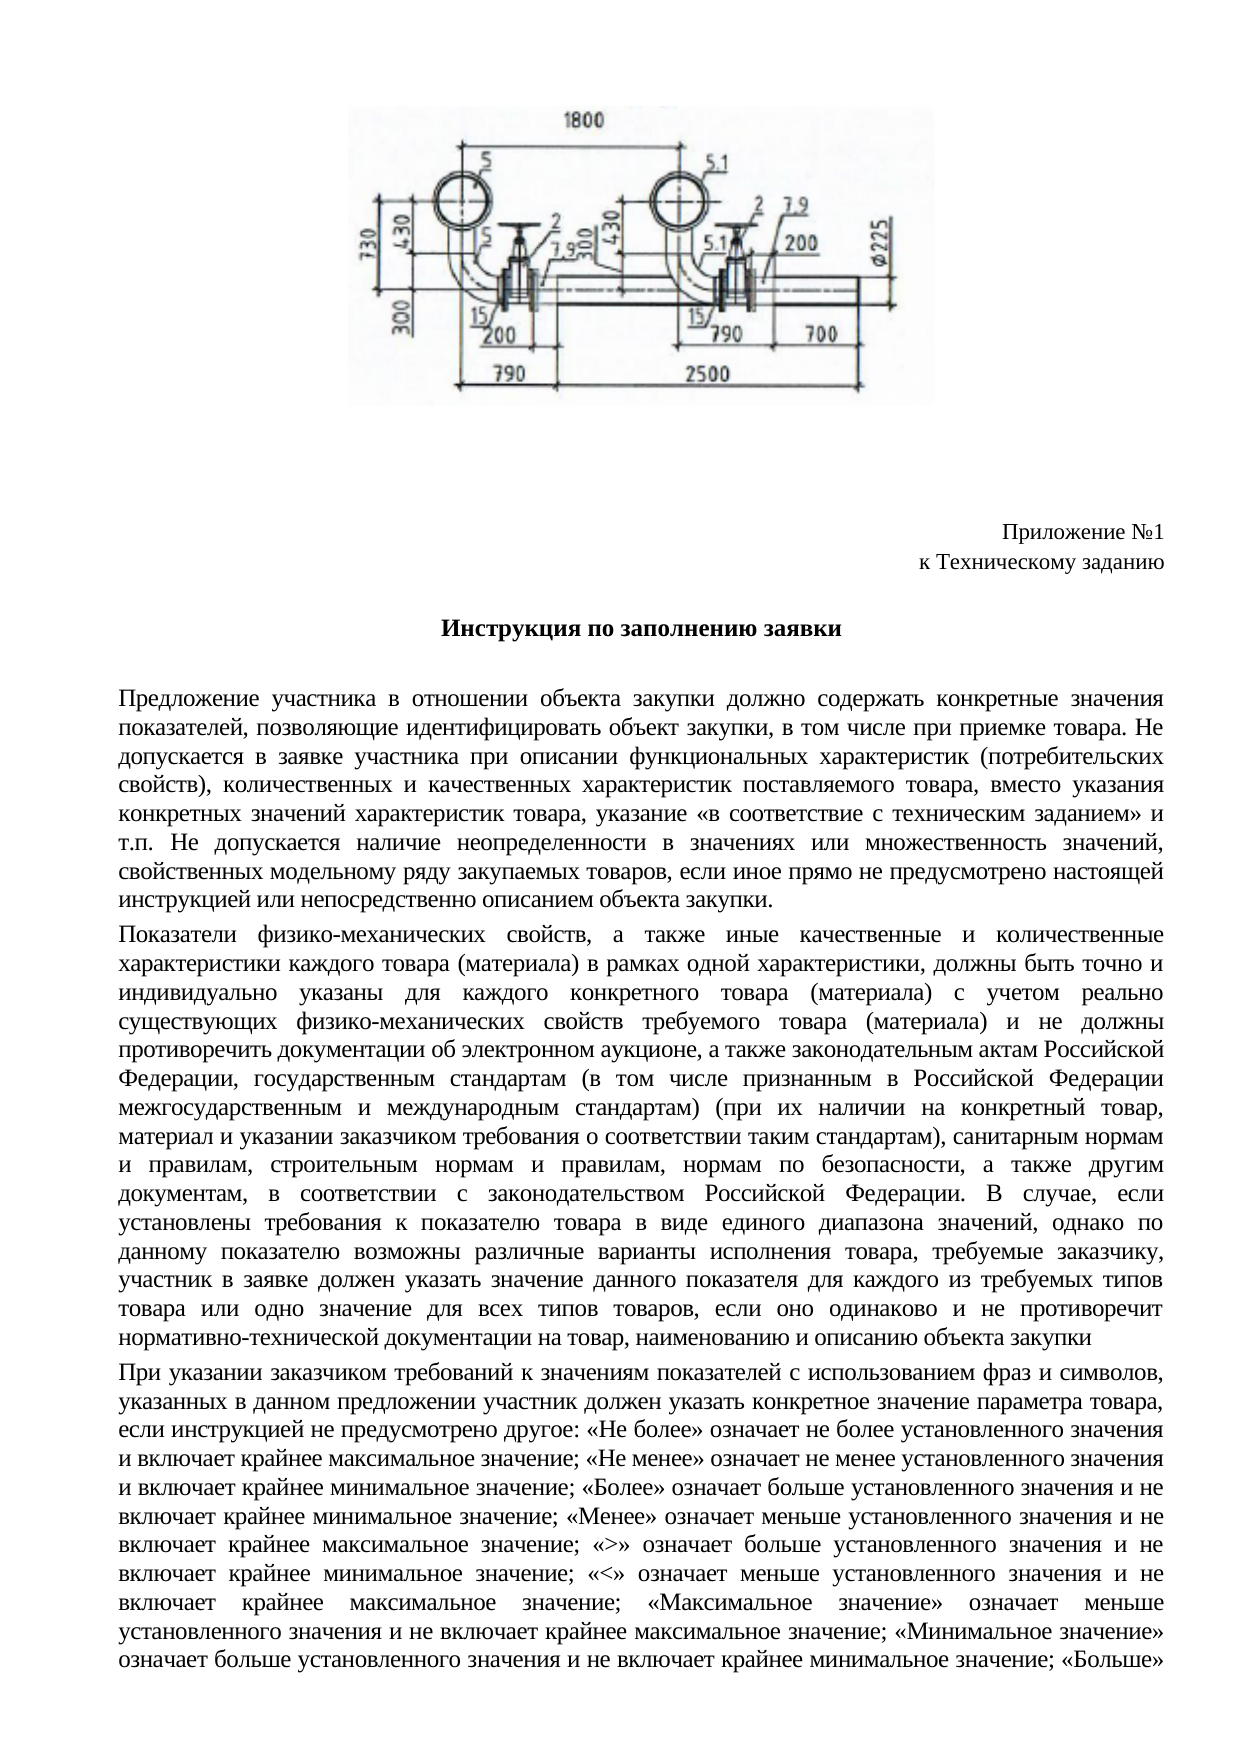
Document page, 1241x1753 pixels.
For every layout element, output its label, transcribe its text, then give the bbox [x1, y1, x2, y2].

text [118, 1357, 1164, 1673]
text Показатели физико-механических свойств, а также иные качественные и количественные характеристики каждого товара (материала) в рамках одной характеристики, должны быть точно и индивидуально указаны для каждого конкретного товара (материала) с учетом реально существующих физико-механических свойств требуемого товара (материала) и не должны противоречить документации об электронном аукционе, а также законодательным актам Российской Федерации, государственным стандартам (в том числе признанным в Российской Федерации межгосударственным и международным стандартам) (при их наличии на конкретный товар, материал и указании заказчиком требования о соответствии таким стандартам), санитарным нормам и правилам, строительным нормам и правилам, нормам по безопасности, а также другим документам, в соответствии с законодательством Российской Федерации. В случае, если установлены требования к показателю товара в виде единого диапазона значений, однако по данному показателю возможны различные варианты исполнения товара, требуемые заказчику, участник в заявке должен указать значение данного показателя для каждого из требуемых типов товара или одно значение для всех типов товаров, если оно одинаково и не противоречит нормативно-технической документации на товар, наименованию и описанию объекта закупки [118, 919, 1164, 1351]
text Приложение №1 [118, 518, 1164, 544]
text Предложение участника в отношении объекта закупки должно содержать конкретные значения показателей, позволяющие идентифицировать объект закупки, в том числе при приемке товара. Не допускается в заявке участника при описании функциональных характеристик (потребительских свойств), количественных и качественных характеристик поставляемого товара, вместо указания конкретных значений характеристик товара, указание «в соответствие с техническим заданием» и т.п. Не допускается наличие неопределенности в значениях или множественность значений, свойственных модельному ряду закупаемых товаров, если иное прямо не предусмотрено настоящей инструкцией или непосредственно описанием объекта закупки. [118, 683, 1164, 913]
picture [347, 106, 935, 406]
text к Техническому заданию [118, 548, 1164, 574]
text Инструкция по заполнению заявки [118, 613, 1164, 642]
